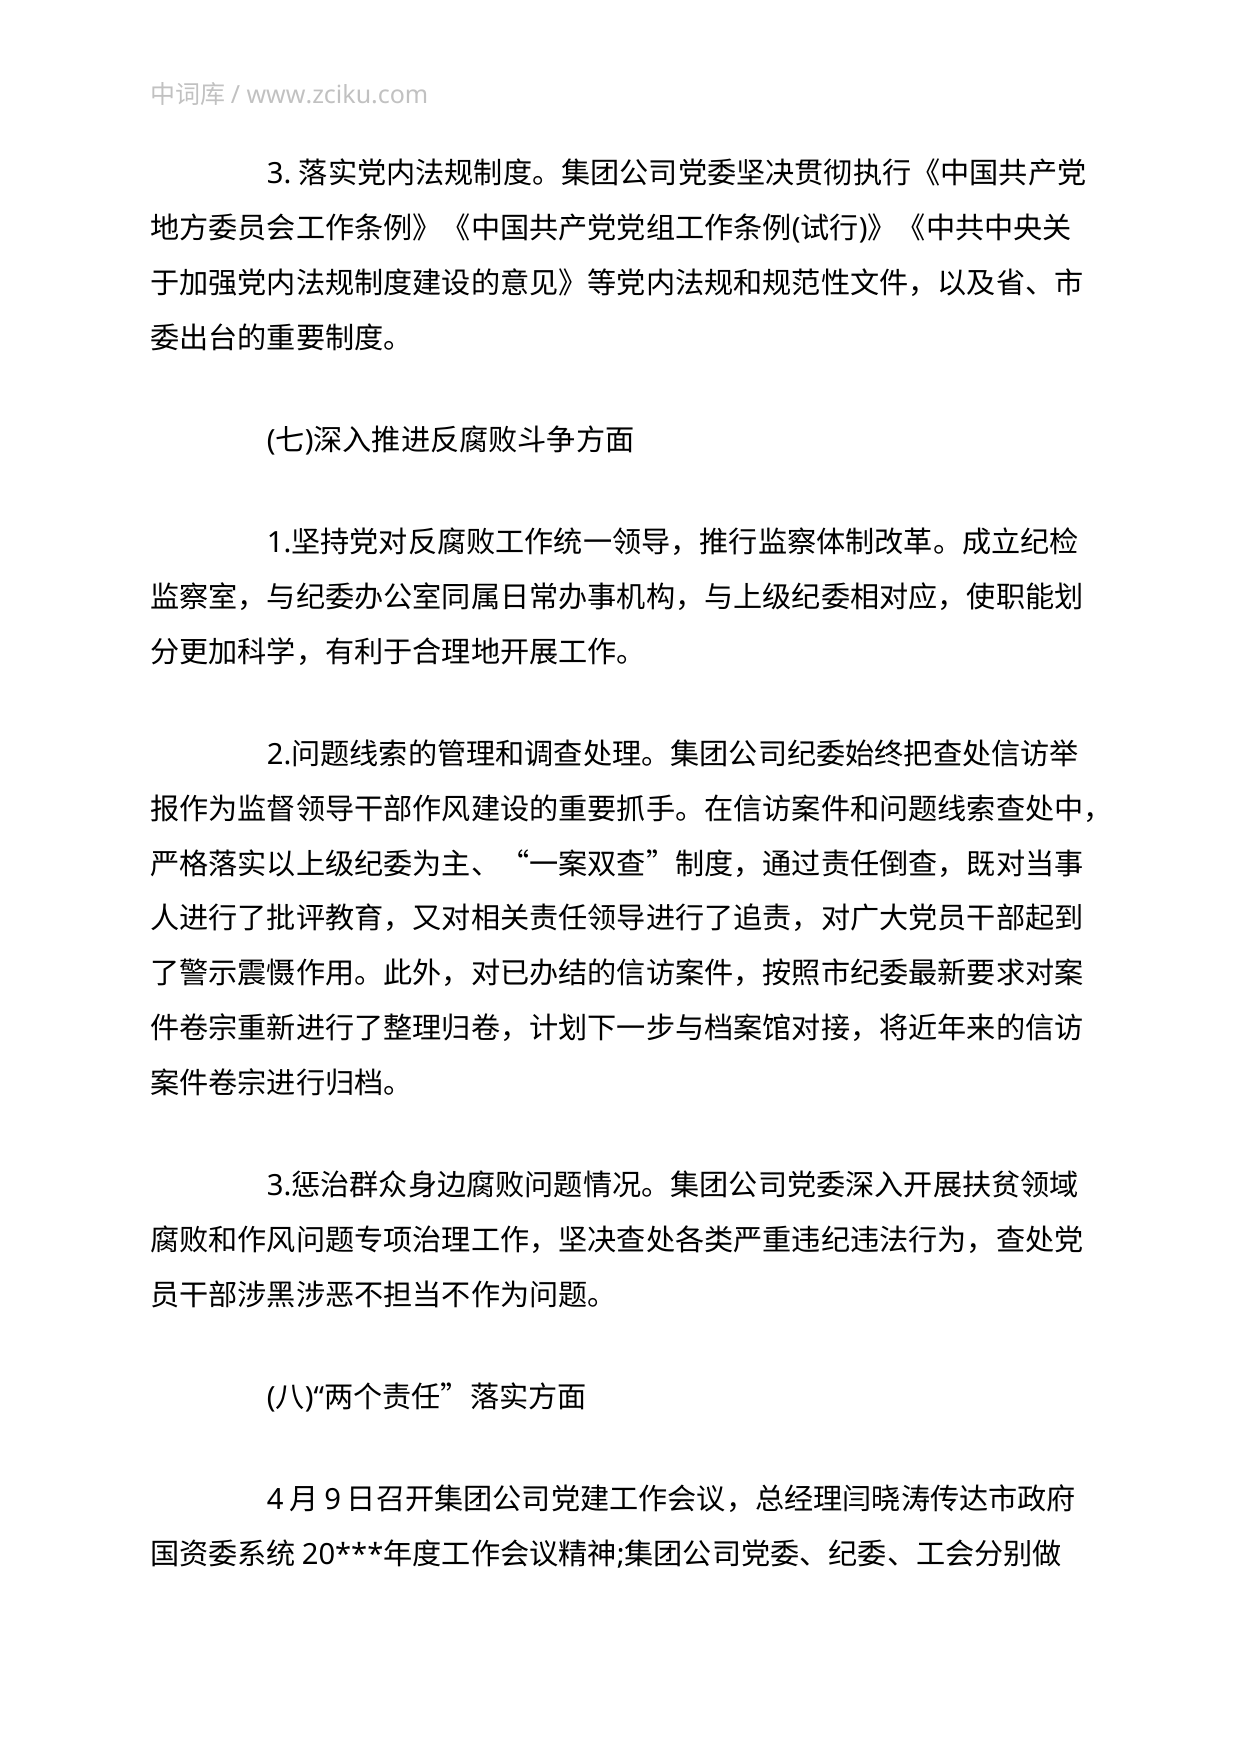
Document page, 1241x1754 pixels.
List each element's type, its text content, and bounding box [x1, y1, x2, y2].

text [150, 1475, 1090, 1573]
text (七)深入推进反腐败斗争方面 [150, 417, 1090, 459]
text 3. 落实党内法规制度。集团公司党委坚决贯彻执行《中国共产党地方委员会工作条例》《中国共产党党组工作条例(试行)》《中共中央关于加强党内法规制度建设的意见》等党内法规和规范性文件，以及省、市委出台的重要制度。 [150, 150, 1090, 357]
text (八)“两个责任”落实方面 [150, 1373, 1090, 1416]
text 3.惩治群众身边腐败问题情况。集团公司党委深入开展扶贫领域腐败和作风问题专项治理工作，坚决查处各类严重违纪违法行为，查处党员干部涉黑涉恶不担当不作为问题。 [150, 1162, 1090, 1314]
text 1.坚持党对反腐败工作统一领导，推行监察体制改革。成立纪检监察室，与纪委办公室同属日常办事机构，与上级纪委相对应，使职能划分更加科学，有利于合理地开展工作。 [150, 519, 1090, 671]
text 2.问题线索的管理和调查处理。集团公司纪委始终把查处信访举报作为监督领导干部作风建设的重要抓手。在信访案件和问题线索查处中，严格落实以上级纪委为主、“一案双查”制度，通过责任倒查，既对当事人进行了批评教育，又对相关责任领导进行了追责，对广大党员干部起到了警示震慑作用。此外，对已办结的信访案件，按照市纪委最新要求对案件卷宗重新进行了整理归卷，计划下一步与档案馆对接，将近年来的信访案件卷宗进行归档。 [150, 730, 1090, 1102]
